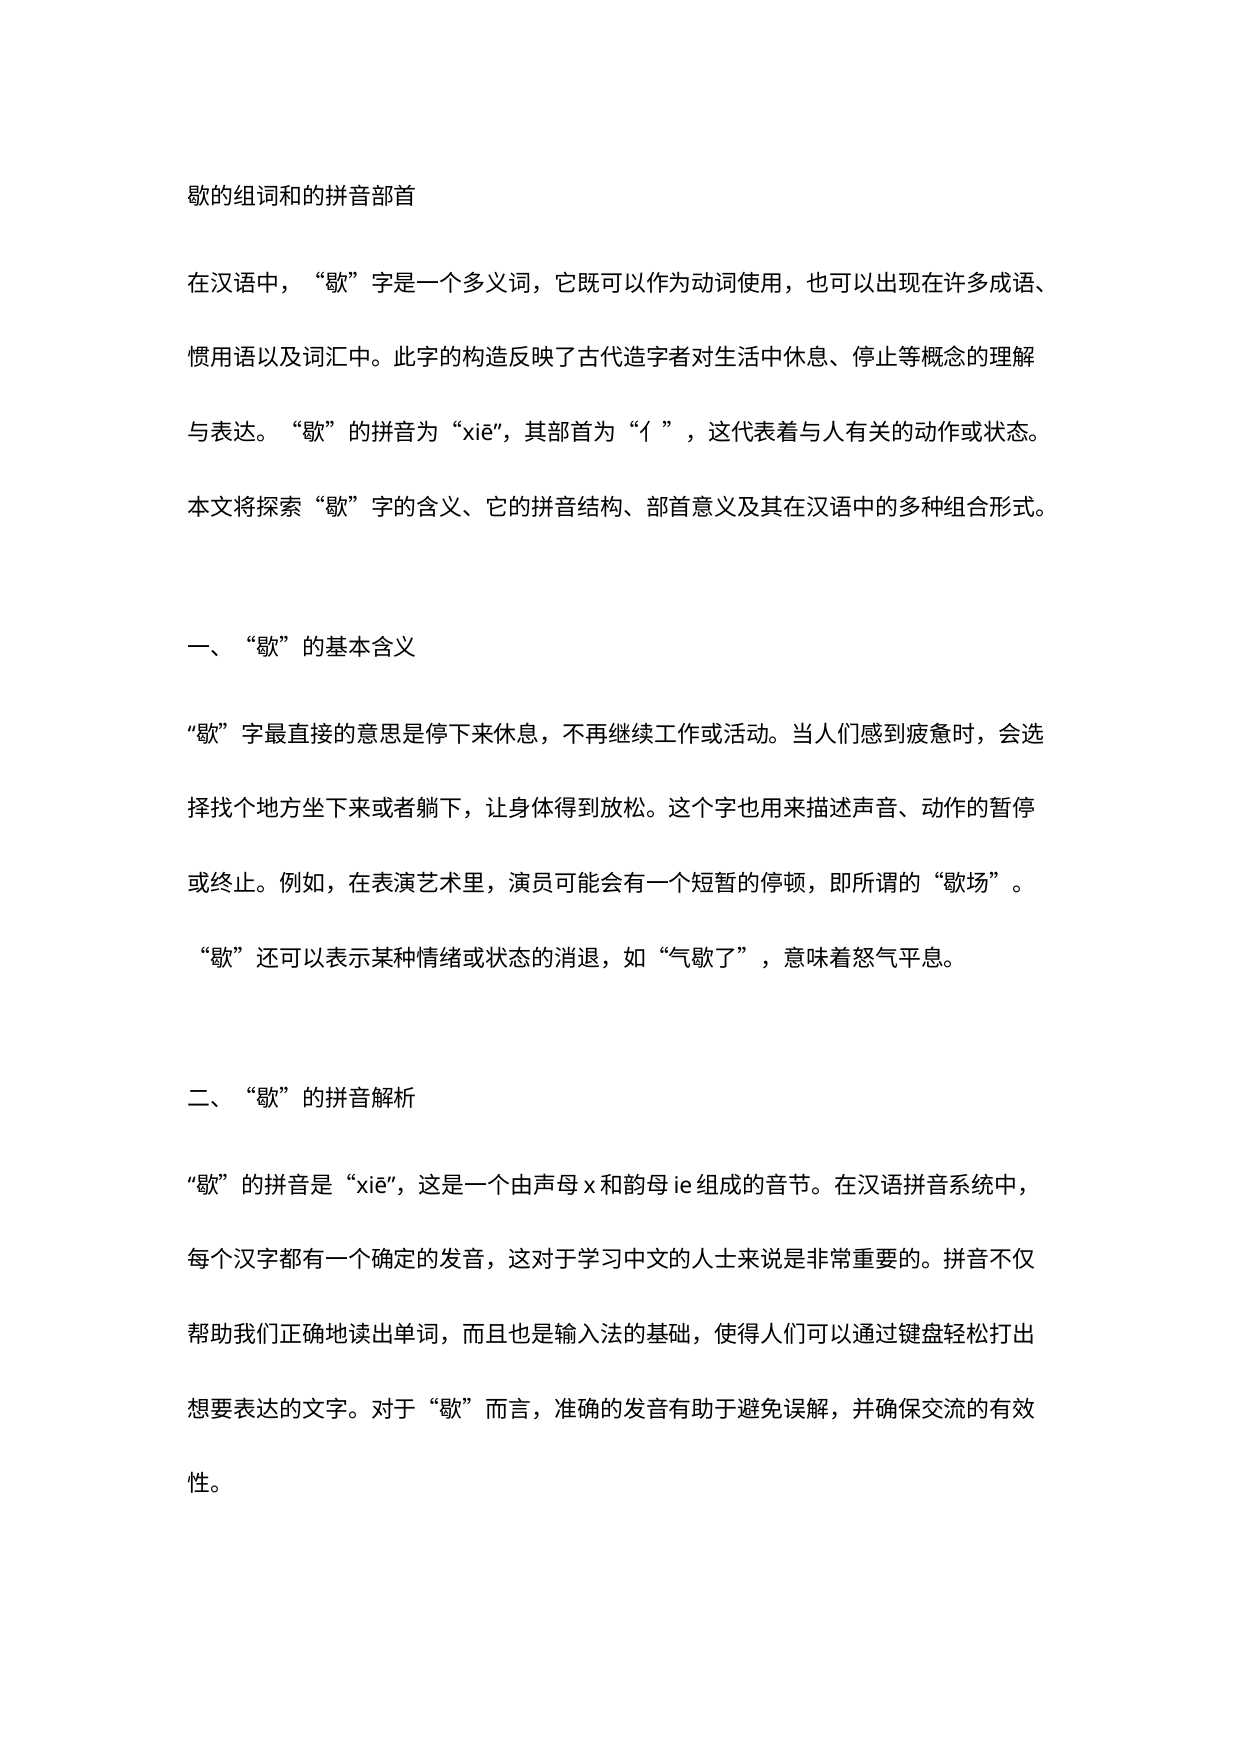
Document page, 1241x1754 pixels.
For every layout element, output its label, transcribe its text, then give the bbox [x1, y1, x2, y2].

text 歇的组词和的拼音部首 [187, 162, 1053, 227]
text “歇”的拼音是“xiē”，这是一个由声母x和韵母ie组成的音节。在汉语拼音系统中，每个汉字都有一个确定的发音，这对于学习中文的人士来说是非常重要的。拼音不仅帮助我们正确地读出单词，而且也是输入法的基础，使得人们可以通过键盘轻松打出想要表达的文字。对于“歇”而言，准确的发音有助于避免误解，并确保交流的有效性。 [187, 1151, 1053, 1514]
text 二、“歇”的拼音解析 [187, 1064, 1053, 1129]
text 在汉语中，“歇”字是一个多义词，它既可以作为动词使用，也可以出现在许多成语、惯用语以及词汇中。此字的构造反映了古代造字者对生活中休息、停止等概念的理解与表达。“歇”的拼音为“xiē”，其部首为“亻”，这代表着与人有关的动作或状态。本文将探索“歇”字的含义、它的拼音结构、部首意义及其在汉语中的多种组合形式。 [187, 248, 1053, 538]
text 一、“歇”的基本含义 [187, 613, 1053, 678]
text “歇”字最直接的意思是停下来休息，不再继续工作或活动。当人们感到疲惫时，会选择找个地方坐下来或者躺下，让身体得到放松。这个字也用来描述声音、动作的暂停或终止。例如，在表演艺术里，演员可能会有一个短暂的停顿，即所谓的“歇场”。“歇”还可以表示某种情绪或状态的消退，如“气歇了”，意味着怒气平息。 [187, 699, 1053, 989]
